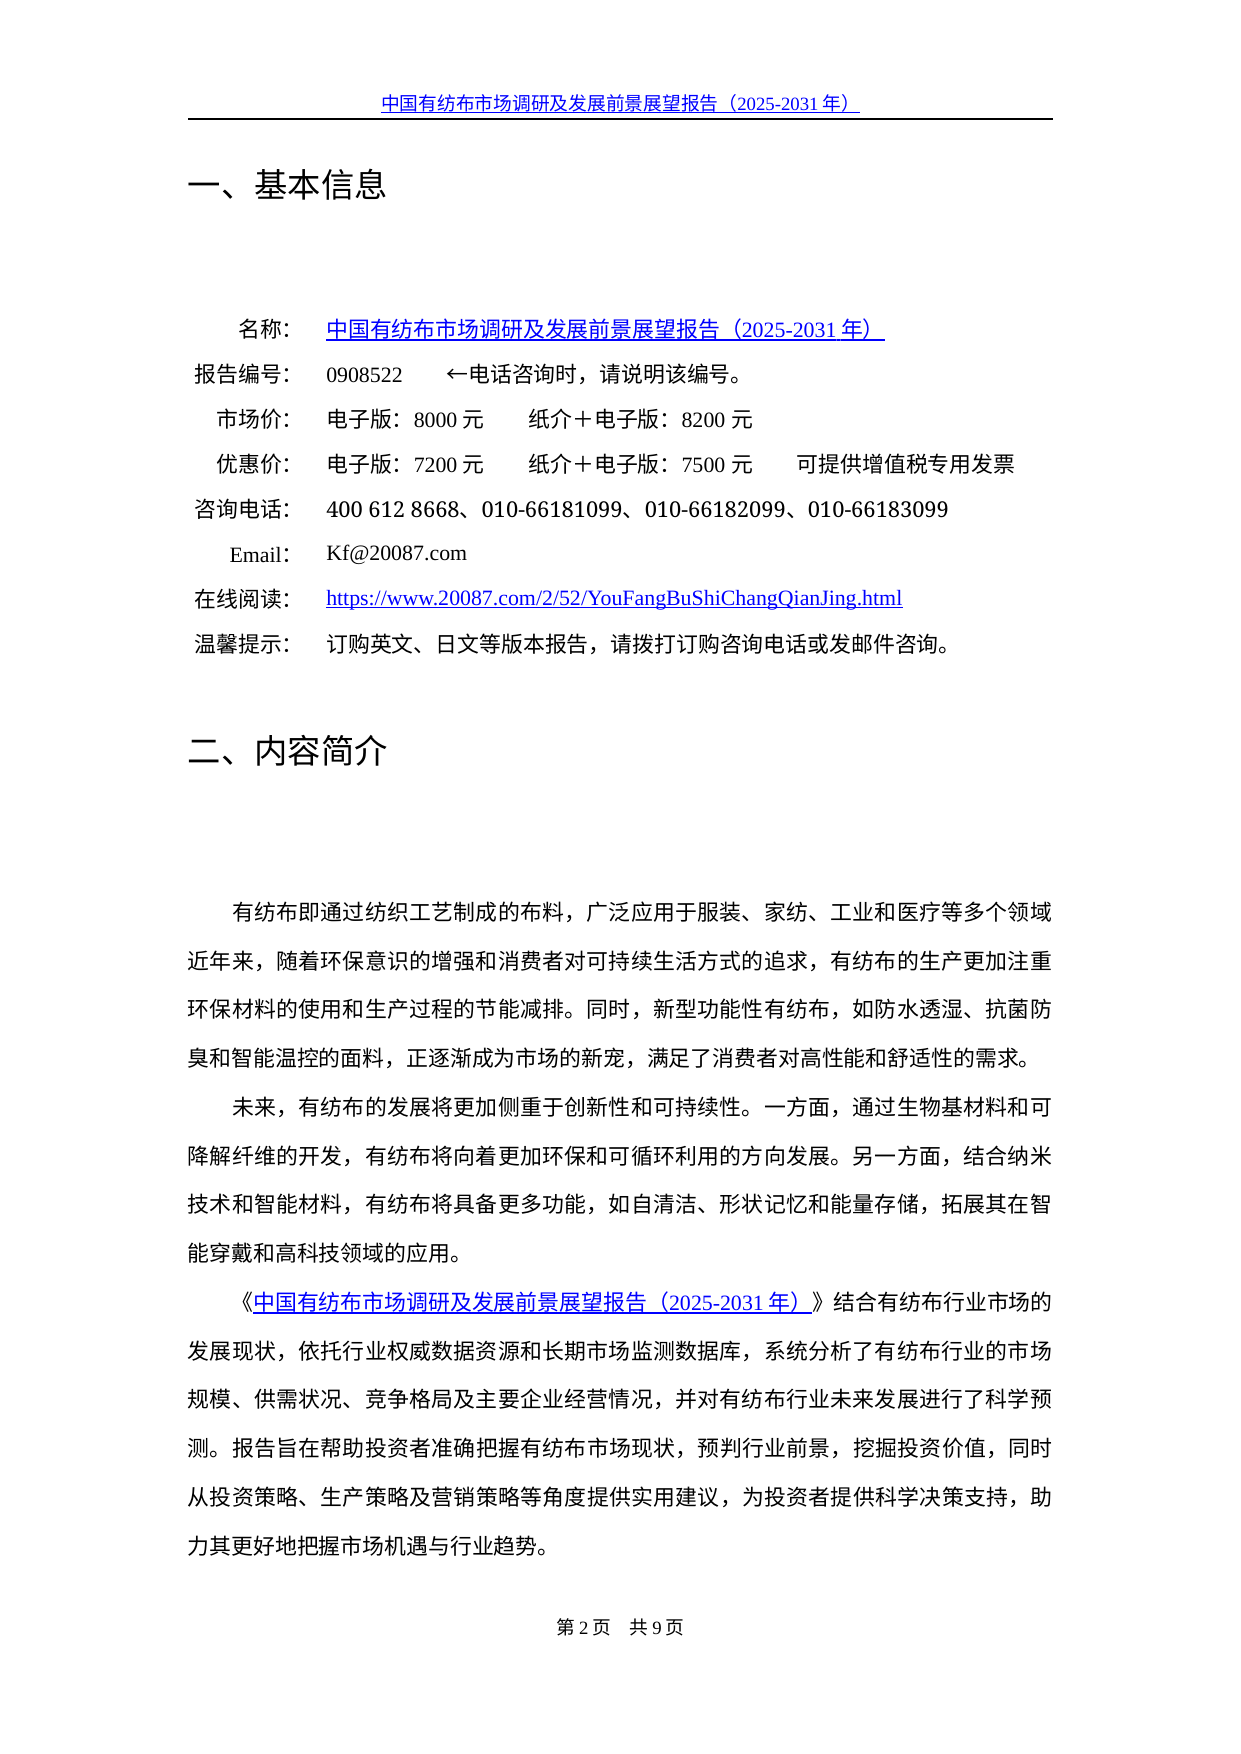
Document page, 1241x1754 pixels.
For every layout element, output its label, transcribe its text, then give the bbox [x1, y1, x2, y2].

table_cell 电子版：8000 元 纸介＋电子版：8200 元 [315, 402, 1073, 447]
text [187, 894, 1053, 1561]
table_cell 0908522 ←电话咨询时，请说明该编号。 [315, 357, 1073, 402]
table_cell 咨询电话： [167, 492, 315, 537]
table_header 名称： [167, 312, 315, 357]
table_header 中国有纺布市场调研及发展前景展望报告（2025-2031年） [315, 312, 1073, 357]
table_cell 电子版：7200 元 纸介＋电子版：7500 元 可提供增值税专用发票 [315, 447, 1073, 492]
title 二、内容简介 [187, 717, 1053, 782]
table_cell [315, 582, 1073, 627]
table_cell 市场价： [167, 402, 315, 447]
table_cell 在线阅读： [167, 582, 315, 627]
table_cell Email： [167, 537, 315, 582]
table_cell 温馨提示： [167, 627, 315, 672]
table_cell Kf@20087.com [315, 537, 1073, 582]
title 一、基本信息 [187, 150, 1053, 215]
table_cell 优惠价： [167, 447, 315, 492]
table_cell 订购英文、日文等版本报告，请拨打订购咨询电话或发邮件咨询。 [315, 627, 1073, 672]
table_cell 400 612 8668、010-66181099、010-66182099、010-66183099 [315, 492, 1073, 537]
table_cell 报告编号： [167, 357, 315, 402]
